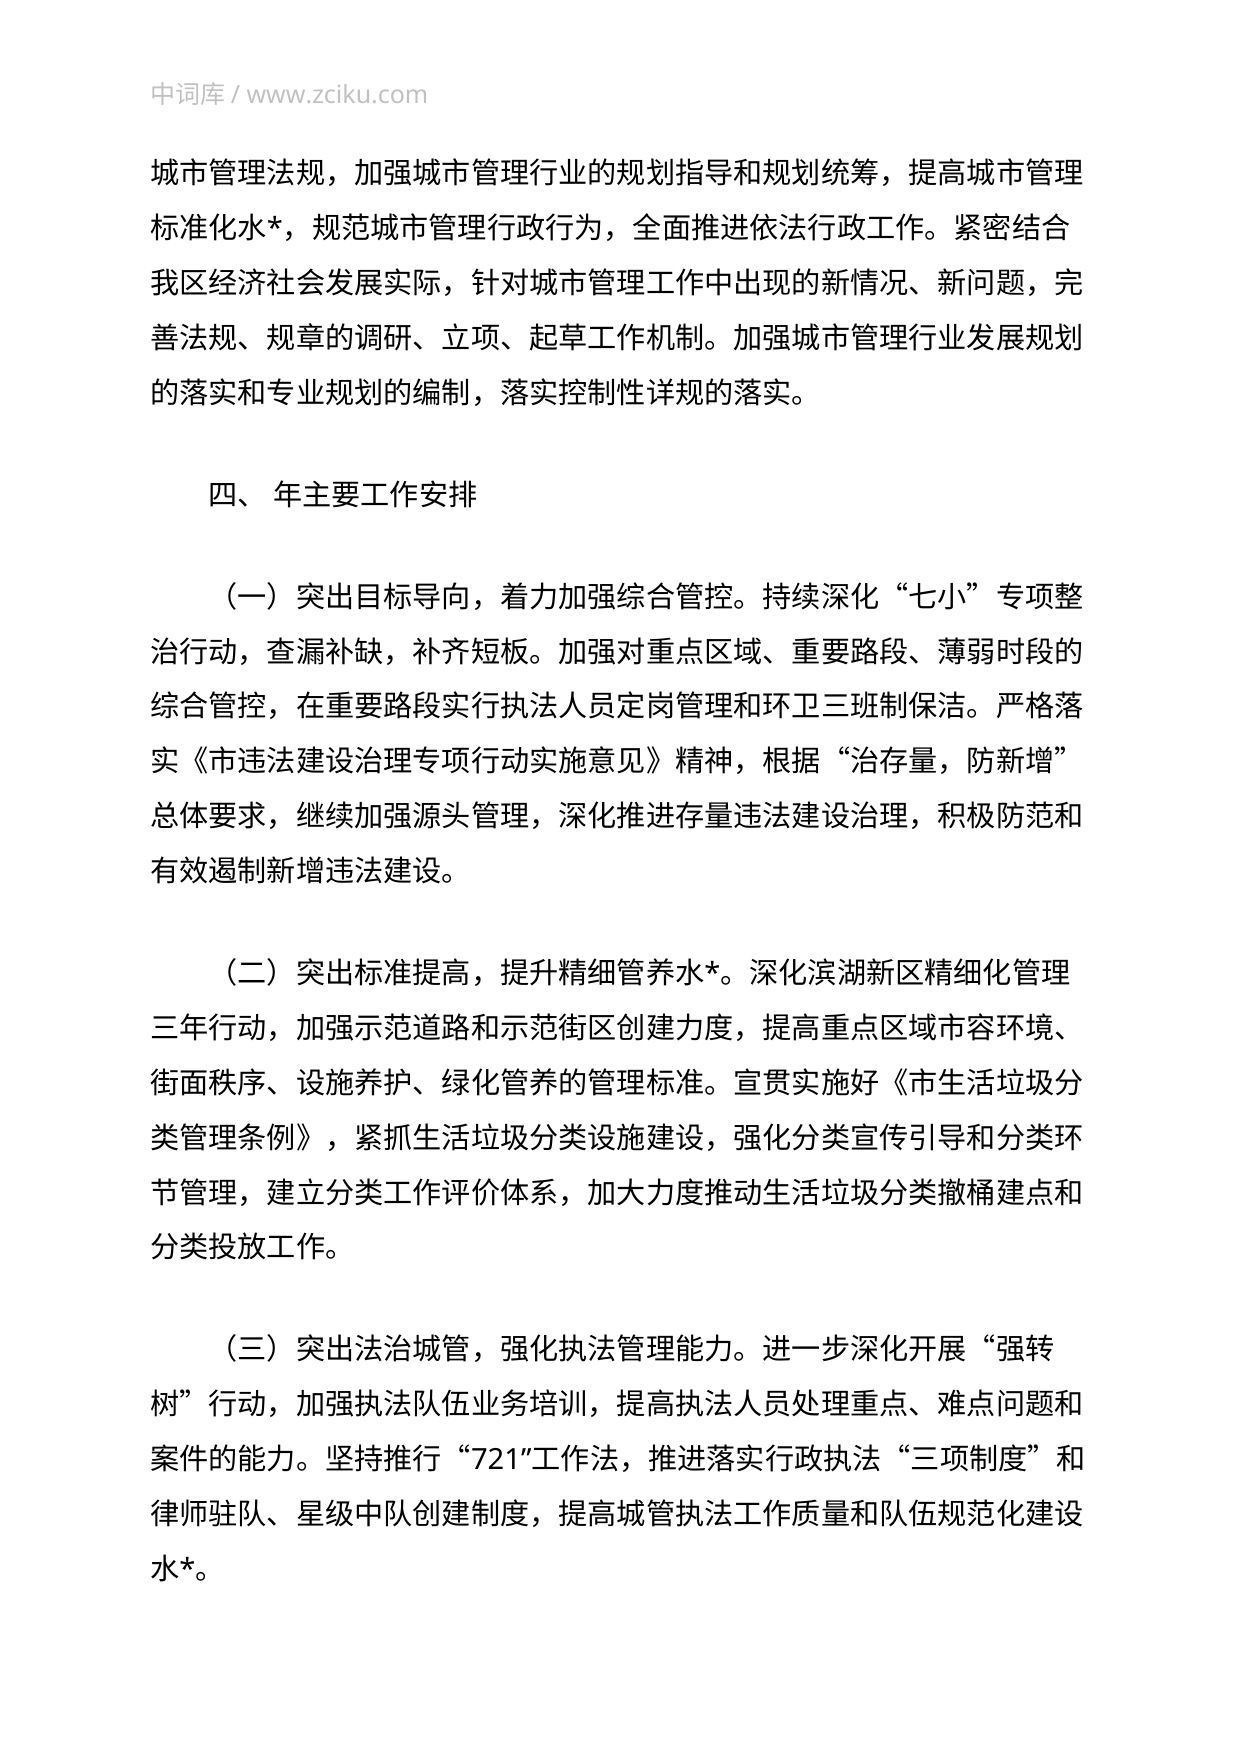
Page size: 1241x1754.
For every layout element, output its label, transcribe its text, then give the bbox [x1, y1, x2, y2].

text （二）突出标准提高，提升精细管养水*。深化滨湖新区精细化管理三年行动，加强示范道路和示范街区创建力度，提高重点区域市容环境、街面秩序、设施养护、绿化管养的管理标准。宣贯实施好《市生活垃圾分类管理条例》，紧抓生活垃圾分类设施建设，强化分类宣传引导和分类环节管理，建立分类工作评价体系，加大力度推动生活垃圾分类撤桶建点和分类投放工作。 [150, 949, 1090, 1266]
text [150, 150, 1090, 412]
text （三）突出法治城管，强化执法管理能力。进一步深化开展“强转树”行动，加强执法队伍业务培训，提高执法人员处理重点、难点问题和案件的能力。坚持推行“721”工作法，推进落实行政执法“三项制度”和律师驻队、星级中队创建制度，提高城管执法工作质量和队伍规范化建设水*。 [150, 1326, 1090, 1588]
text 四、 年主要工作安排 [150, 471, 1090, 514]
text （一）突出目标导向，着力加强综合管控。持续深化“七小”专项整治行动，查漏补缺，补齐短板。加强对重点区域、重要路段、薄弱时段的综合管控，在重要路段实行执法人员定岗管理和环卫三班制保洁。严格落实《市违法建设治理专项行动实施意见》精神，根据“治存量，防新增”总体要求，继续加强源头管理，深化推进存量违法建设治理，积极防范和有效遏制新增违法建设。 [150, 573, 1090, 890]
